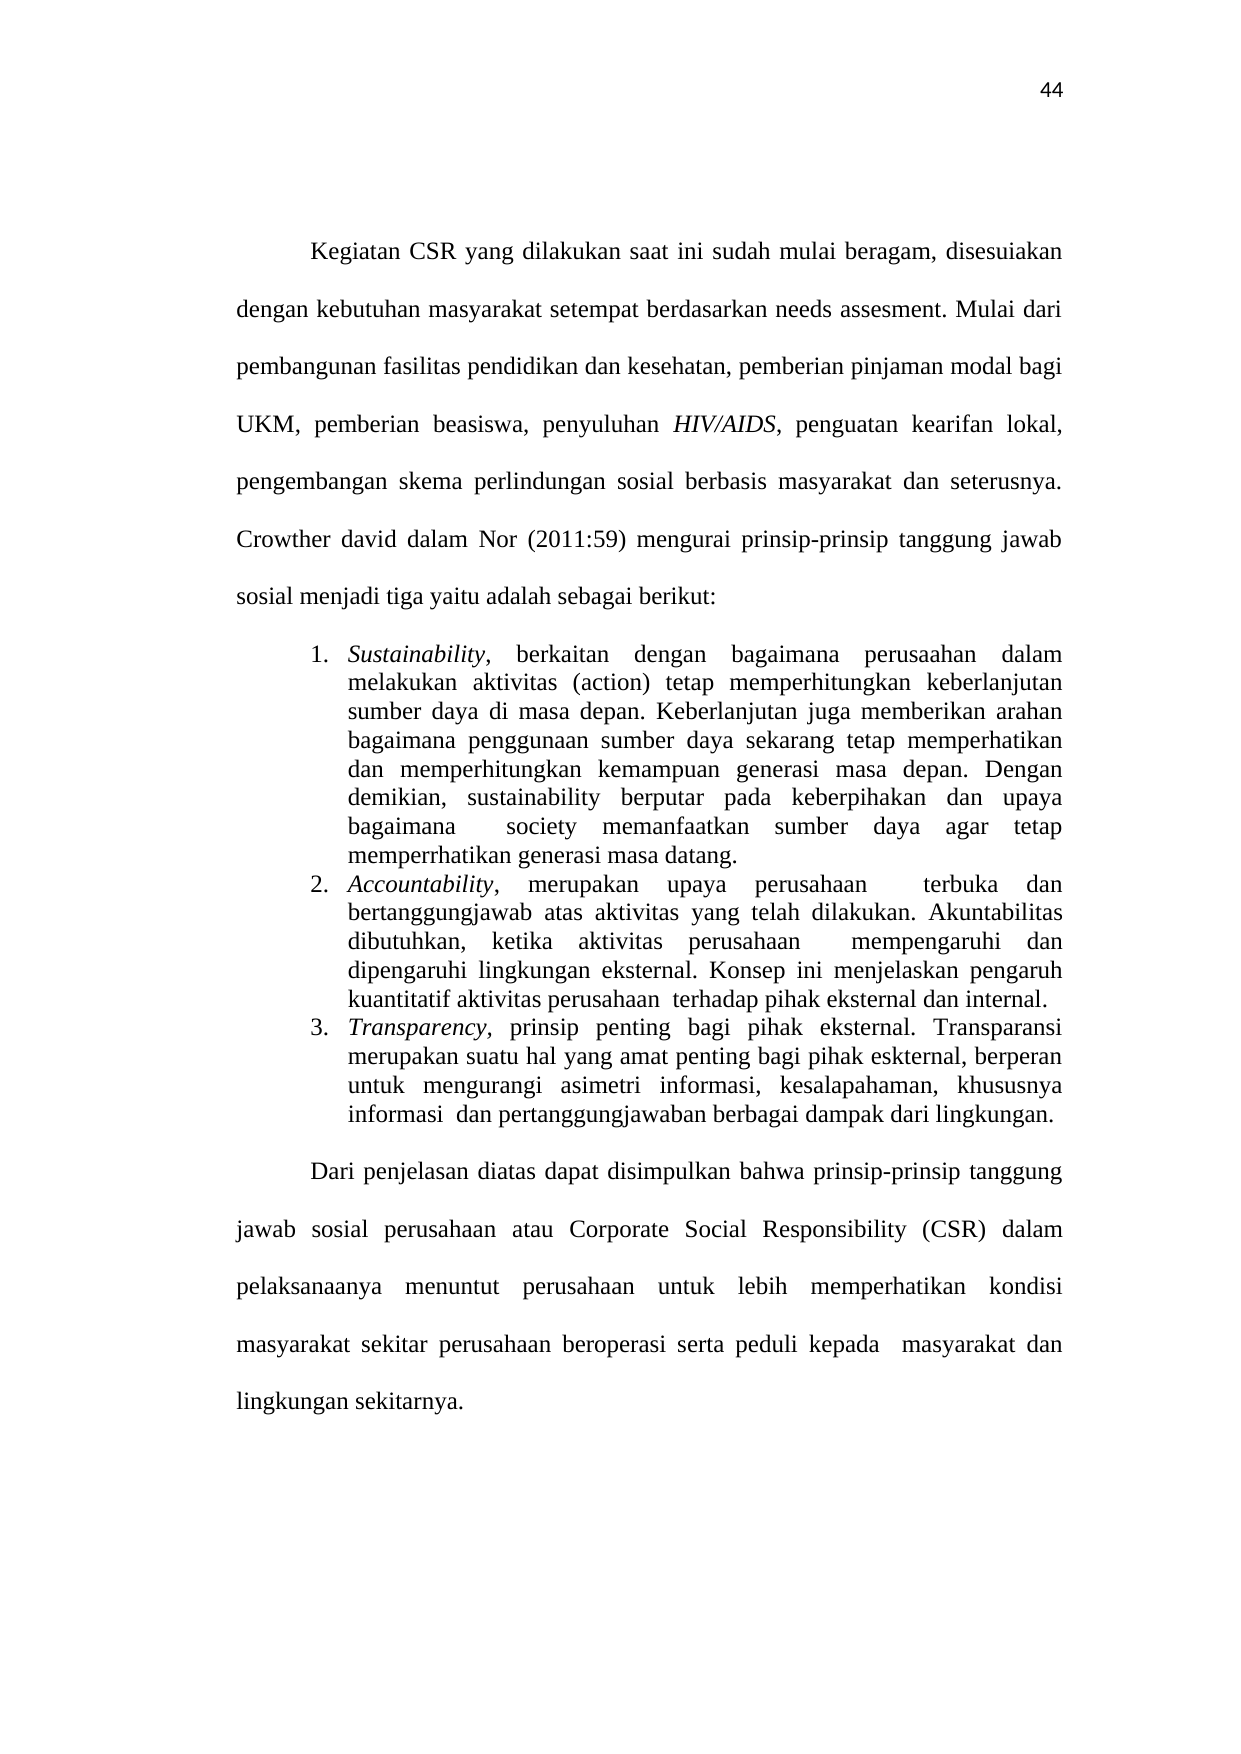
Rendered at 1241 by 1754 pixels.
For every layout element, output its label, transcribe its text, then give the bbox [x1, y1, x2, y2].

list Sustainability, berkaitan dengan bagaimana perusaahan dalam melakukan aktivitas (action) tetap memperhitungkan keberlanjutan sumber daya di masa depan. Keberlanjutan juga memberikan arahan bagaimana penggunaan sumber daya sekarang tetap memperhatikan dan memperhitungkan kemampuan generasi masa depan. Dengan demikian, sustainability berputar pada keberpihakan dan upaya bagaimana society memanfaatkan sumber daya agar tetap memperrhatikan generasi masa datang. [310, 639, 1063, 869]
list Kegiatan CSR yang dilakukan saat ini sudah mulai beragam, disesuiakan dengan kebutuhan masyarakat setempat berdasarkan needs assesment. Mulai dari pembangunan fasilitas pendidikan dan kesehatan, pemberian pinjaman modal bagi UKM, pemberian beasiswa, penyuluhan HIV/AIDS, penguatan kearifan lokal, pengembangan skema perlindungan sosial berbasis masyarakat dan seterusnya. Crowther david dalam Nor (2011:59) mengurai prinsip-prinsip tanggung jawab sosial menjadi tiga yaitu adalah sebagai berikut: [236, 236, 1063, 610]
list Dari penjelasan diatas dapat disimpulkan bahwa prinsip-prinsip tanggung jawab sosial perusahaan atau Corporate Social Responsibility (CSR) dalam pelaksanaanya menuntut perusahaan untuk lebih memperhatikan kondisi masyarakat sekitar perusahaan beroperasi serta peduli kepada masyarakat dan lingkungan sekitarnya. [236, 1156, 1063, 1415]
list Accountability, merupakan upaya perusahaan terbuka dan bertanggungjawab atas aktivitas yang telah dilakukan. Akuntabilitas dibutuhkan, ketika aktivitas perusahaan mempengaruhi dan dipengaruhi lingkungan eksternal. Konsep ini menjelaskan pengaruh kuantitatif aktivitas perusahaan terhadap pihak eksternal dan internal. [310, 869, 1063, 1012]
list Transparency, prinsip penting bagi pihak eksternal. Transparansi merupakan suatu hal yang amat penting bagi pihak eskternal, berperan untuk mengurangi asimetri informasi, kesalapahaman, khususnya informasi dan pertanggungjawaban berbagai dampak dari lingkungan. [310, 1012, 1063, 1127]
